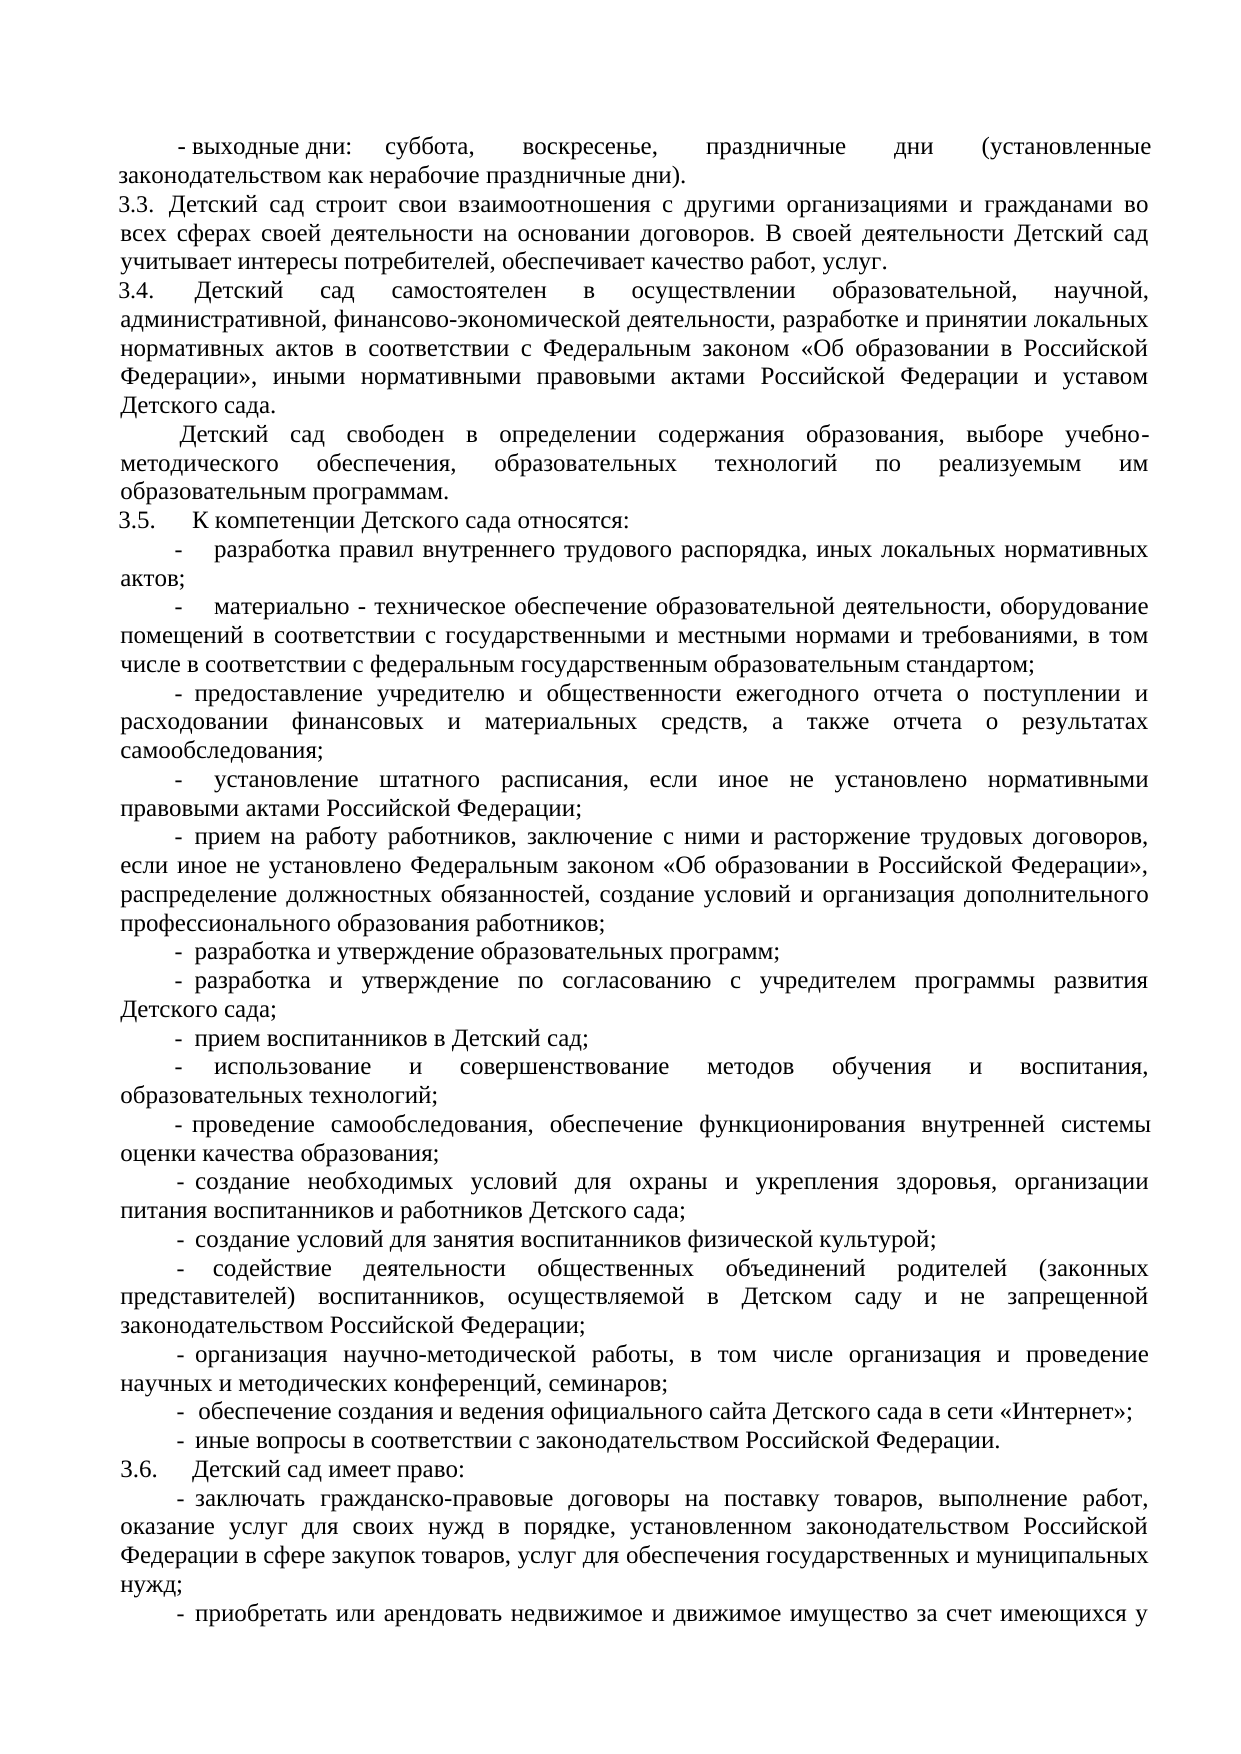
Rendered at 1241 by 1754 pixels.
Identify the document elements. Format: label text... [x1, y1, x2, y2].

list Детский сад самостоятелен в осуществлении образовательной, научной, административной, финансово-экономической деятельности, разработке и принятии локальных нормативных актов в соответствии с Федеральным законом «Об образовании в Российской Федерации», иными нормативными правовыми актами Российской Федерации и уставом Детского сада. [118, 275, 1149, 419]
list использование и совершенствование методов обучения и воспитания, образовательных технологий; [120, 1051, 1149, 1109]
list разработка и утверждение по согласованию с учредителем программы развития Детского сада; [120, 965, 1149, 1023]
text 3.6. Детский сад имеет право: [120, 1454, 1152, 1483]
list иные вопросы в соответствии с законодательством Российской Федерации. [120, 1425, 1152, 1454]
list содействие деятельности общественных объединений родителей (законных представителей) воспитанников, осуществляемой в Детском саду и не запрещенной законодательством Российской Федерации; [120, 1253, 1149, 1339]
list разработка и утверждение образовательных программ; [120, 936, 1152, 965]
list прием воспитанников в Детский сад; [120, 1023, 1152, 1051]
list обеспечение создания и ведения официального сайта Детского сада в сети «Интернет»; [120, 1396, 1149, 1425]
list Детский сад строит свои взаимоотношения с другими организациями и гражданами во всех сферах своей деятельности на основании договоров. В своей деятельности Детский сад учитывает интересы потребителей, обеспечивает качество работ, услуг. [118, 189, 1149, 275]
list предоставление учредителю и общественности ежегодного отчета о поступлении и расходовании финансовых и материальных средств, а также отчета о результатах самообследования; [120, 678, 1149, 764]
text 3.5. К компетенции Детского сада относятся: [118, 505, 1152, 534]
list создание необходимых условий для охраны и укрепления здоровья, организации питания воспитанников и работников Детского сада; [120, 1166, 1149, 1224]
list организация научно-методической работы, в том числе организация и проведение научных и методических конференций, семинаров; [120, 1339, 1149, 1396]
list прием на работу работников, заключение с ними и расторжение трудовых договоров, если иное не установлено Федеральным законом «Об образовании в Российской Федерации», распределение должностных обязанностей, создание условий и организация дополнительного профессионального образования работников; [120, 821, 1149, 936]
list установление штатного расписания, если иное не установлено нормативными правовыми актами Российской Федерации; [120, 764, 1149, 821]
text Детский сад свободен в определении содержания образования, выборе учебнометодического обеспечения, образовательных технологий по реализуемым им образовательным программам. [120, 419, 1149, 505]
list создание условий для занятия воспитанников физической культурой; [120, 1224, 1152, 1253]
list заключать гражданско-правовые договоры на поставку товаров, выполнение работ, оказание услуг для своих нужд в порядке, установленном законодательством Российской Федерации в сфере закупок товаров, услуг для обеспечения государственных и муниципальных нужд; [120, 1483, 1149, 1598]
list проведение самообследования, обеспечение функционирования внутренней системы оценки качества образования; [120, 1109, 1152, 1166]
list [120, 1598, 1149, 1626]
text - выходные дни: суббота, воскресенье, праздничные дни (установленные законодательством как нерабочие праздничные дни). [118, 131, 1152, 189]
list разработка правил внутреннего трудового распорядка, иных локальных нормативных актов; [120, 534, 1149, 591]
list материально - техническое обеспечение образовательной деятельности, оборудование помещений в соответствии с государственными и местными нормами и требованиями, в том числе в соответствии с федеральным государственным образовательным стандартом; [120, 591, 1149, 678]
